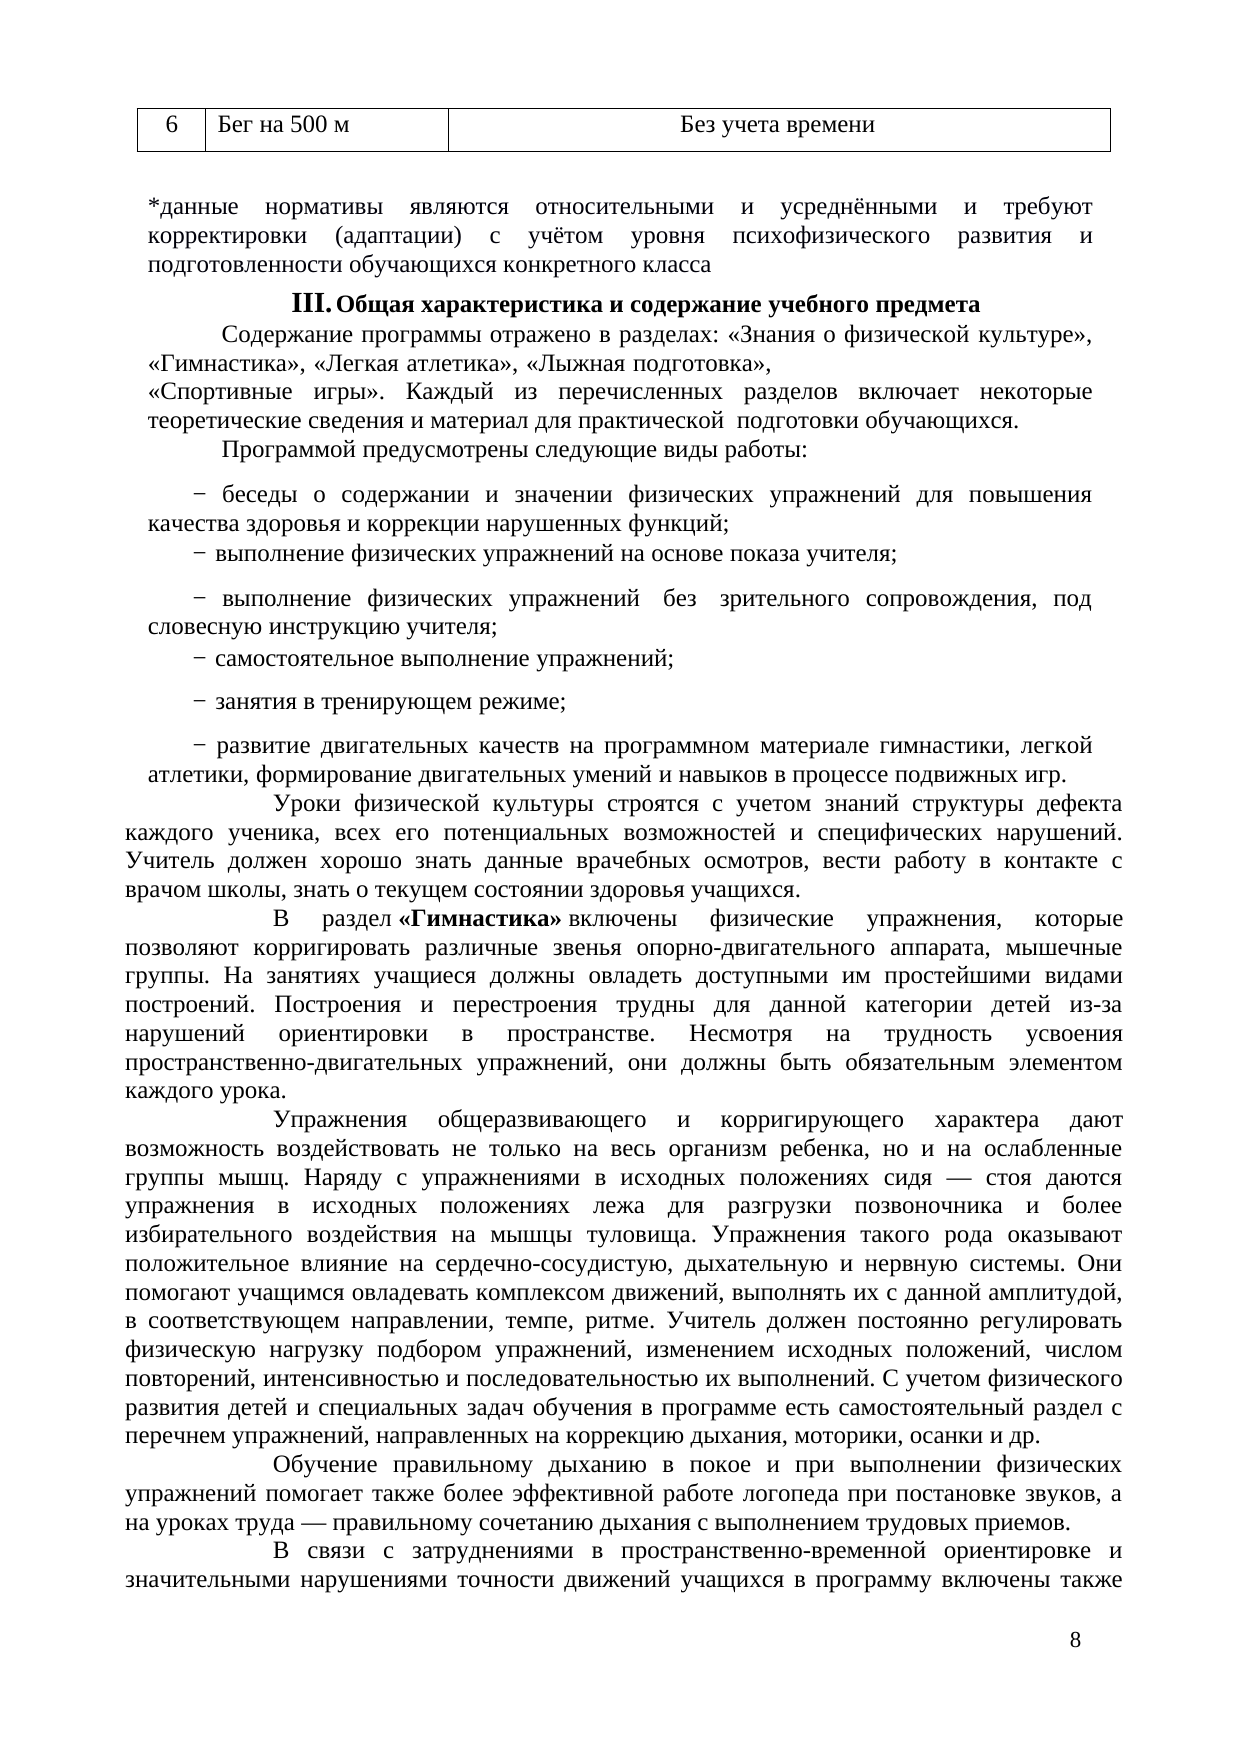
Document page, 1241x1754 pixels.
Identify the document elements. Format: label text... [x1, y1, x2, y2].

subtitle Общая характеристика и содержание учебного предмета [148, 285, 1123, 319]
text «Спортивные игры». Каждый из перечисленных разделов включает некоторые теоретические сведения и материал для практической подготовки обучающихся. [148, 376, 1092, 434]
text В раздел «Гимнастика» включены физические упражнения, которые позволяют корригировать различные звенья опорно-двигательного аппарата, мышечные группы. На занятиях учащиеся должны овладеть доступными им простейшими видами построений. Построения и перестроения трудны для данной категории детей из-за нарушений ориентировки в пространстве. Несмотря на трудность усвоения пространственно-двигательных упражнений, они должны быть обязательным элементом каждого урока. [125, 903, 1123, 1104]
text Содержание программы отражено в разделах: «Знания о физической культуре», «Гимнастика», «Легкая атлетика», «Лыжная подготовка», [148, 319, 1092, 376]
text − занятия в тренирующем режиме; [192, 686, 1123, 715]
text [125, 1535, 1123, 1593]
text Обучение правильному дыханию в покое и при выполнении физических упражнений помогает также более эффективной работе логопеда при постановке звуков, а на уроках труда — правильному сочетанию дыхания с выполнением трудовых приемов. [125, 1449, 1123, 1535]
text − выполнение физических упражнений на основе показа учителя; [192, 538, 1123, 567]
text Уроки физической культуры строятся с учетом знаний структуры дефекта каждого ученика, всех его потенциальных возможностей и специфических нарушений. Учитель должен хорошо знать данные врачебных осмотров, вести работу в контакте с врачом школы, знать о текущем состоянии здоровья учащихся. [125, 788, 1123, 903]
table_cell Без учета времени [449, 109, 1110, 151]
text − самостоятельное выполнение упражнений; [192, 643, 1123, 671]
text Упражнения общеразвивающего и корригирующего характера дают возможность воздействовать не только на весь организм ребенка, но и на ослабленные группы мышц. Наряду с упражнениями в исходных положениях сидя — стоя даются упражнения в исходных положениях лежа для разгрузки позвоночника и более избирательного воздействия на мышцы туловища. Упражнения такого рода оказывают положительное влияние на сердечно-сосудистую, дыхательную и нервную системы. Они помогают учащимся овладевать комплексом движений, выполнять их с данной амплитудой, в соответствующем направлении, темпе, ритме. Учитель должен постоянно регулировать физическую нагрузку подбором упражнений, изменением исходных положений, числом повторений, интенсивностью и последовательностью их выполнений. С учетом физического развития детей и специальных задач обучения в программе есть самостоятельный раздел с перечнем упражнений, направленных на коррекцию дыхания, моторики, осанки и др. [125, 1104, 1123, 1449]
text − беседы о содержании и значении физических упражнений для повышения качества здоровья и коррекции нарушенных функций; [148, 479, 1092, 536]
text Программой предусмотрены следующие виды работы: [221, 434, 1123, 463]
table_cell 6 [138, 109, 205, 151]
text − выполнение физических упражнений без зрительного сопровождения, под словесную инструкцию учителя; [148, 583, 1092, 640]
table_cell Бег на 500 м [206, 109, 448, 151]
text − развитие двигательных качеств на программном материале гимнастики, легкой атлетики, формирование двигательных умений и навыков в процессе подвижных игр. [148, 730, 1093, 788]
text *данные нормативы являются относительными и усреднёнными и требуют корректировки (адаптации) с учётом уровня психофизического развития и подготовленности обучающихся конкретного класса [148, 191, 1093, 278]
